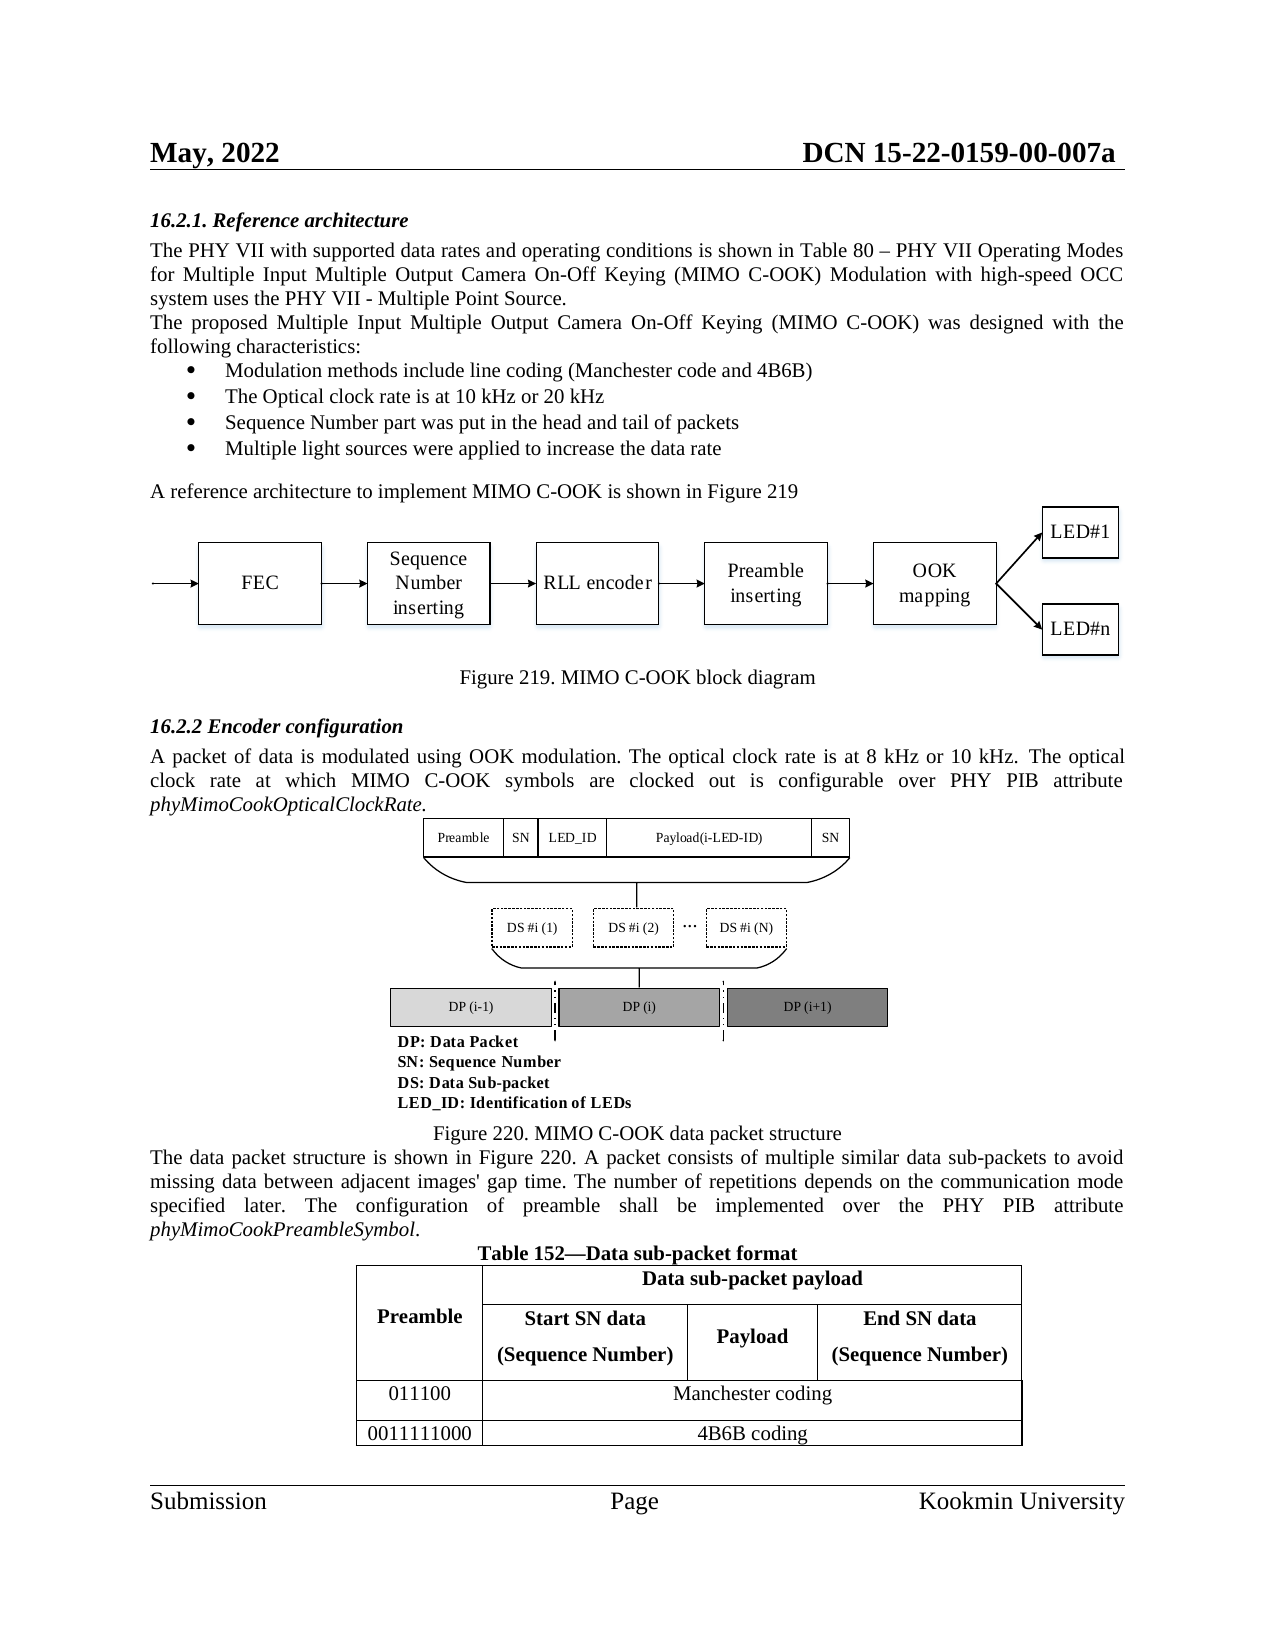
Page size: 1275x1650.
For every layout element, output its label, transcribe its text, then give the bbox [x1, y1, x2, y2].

text Figure 219. MIMO C-OOK block diagram [150, 665, 1125, 689]
subtitle 16.2.2 Encoder configuration [150, 714, 1125, 738]
list The Optical clock rate is at 10 kHz or 20 kHz [187, 384, 1125, 408]
table_cell 4B6B coding [483, 1421, 1021, 1445]
text The proposed Multiple Input Multiple Output Camera On-Off Keying (MIMO C-OOK) was designed with the following characteristics: [150, 310, 1125, 358]
table_cell 011100 [357, 1381, 482, 1420]
table_cell End SN data (Sequence Number) [818, 1305, 1021, 1380]
text A reference architecture to implement MIMO C-OOK is shown in Figure 219 [150, 479, 1125, 503]
list Modulation methods include line coding (Manchester code and 4B6B) [187, 358, 1125, 382]
table_cell Start SN data (Sequence Number) [483, 1305, 687, 1380]
list Sequence Number part was put in the head and tail of packets [187, 410, 1125, 434]
table_header Data sub-packet payload [483, 1266, 1021, 1304]
list Multiple light sources were applied to increase the data rate [187, 436, 1125, 460]
subtitle 16.2.1. Reference architecture [150, 208, 1125, 232]
text The PHY VII with supported data rates and operating conditions is shown in Table 80 – PHY VII Operating Modes for Multiple Input Multiple Output Camera On-Off Keying (MIMO C-OOK) Modulation with high-speed OCC system uses the PHY VII - Multiple Point Source. [150, 238, 1125, 310]
table_cell Manchester coding [483, 1381, 1021, 1420]
text Table 152—Data sub-packet format [150, 1241, 1125, 1265]
table_header Preamble [357, 1266, 482, 1380]
text The data packet structure is shown in Figure 220. A packet consists of multiple similar data sub-packets to avoid missing data between adjacent images' gap time. The number of repetitions depends on the communication mode specified later. The configuration of preamble shall be implemented over the PHY PIB attribute phyMimoCookPreambleSymbol. [150, 1145, 1125, 1241]
table_cell 0011111000 [357, 1421, 482, 1445]
text A packet of data is modulated using OOK modulation. The optical clock rate is at 8 kHz or 10 kHz. The optical clock rate at which MIMO C-OOK symbols are clocked out is configurable over PHY PIB attribute phyMimoCookOpticalClockRate. [150, 744, 1125, 816]
table_cell Payload [688, 1305, 817, 1380]
text Figure 220. MIMO C-OOK data packet structure [150, 1121, 1125, 1145]
